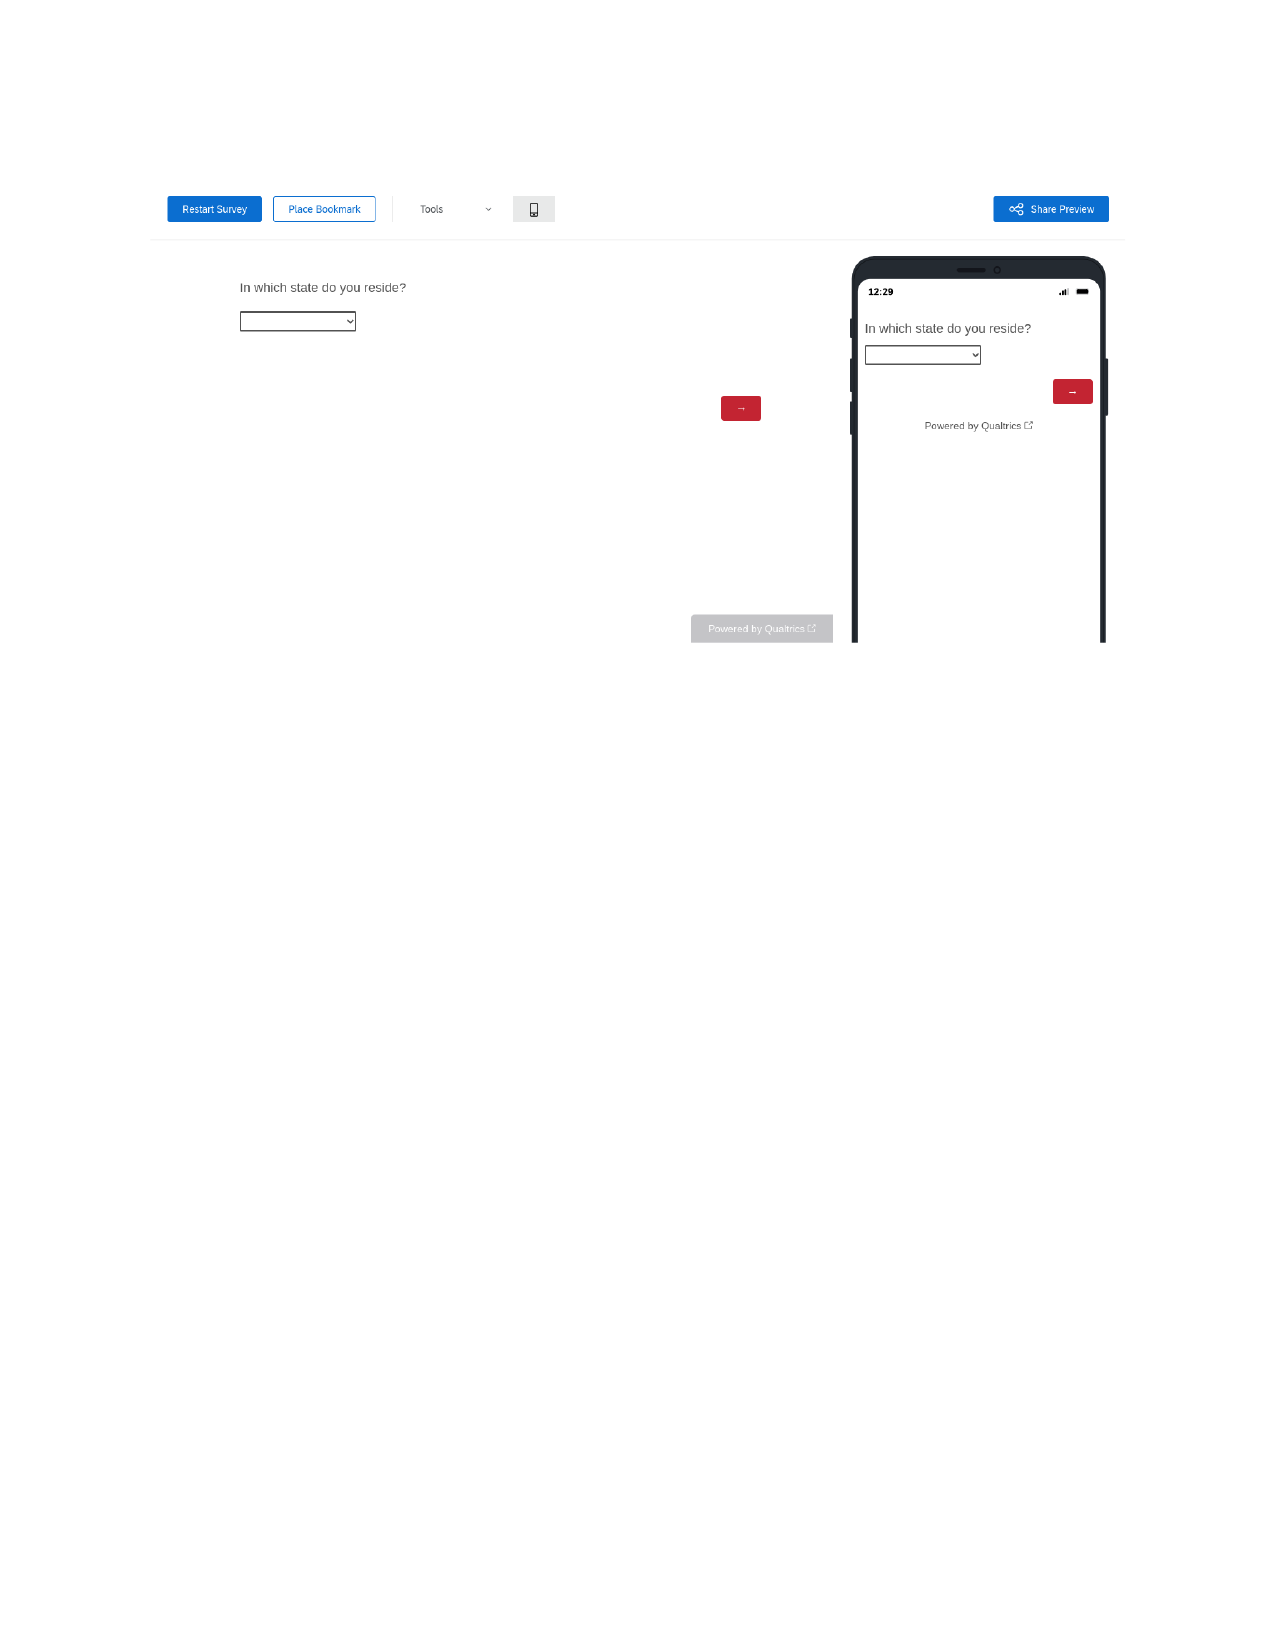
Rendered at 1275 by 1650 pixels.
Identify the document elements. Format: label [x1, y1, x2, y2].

picture [150, 180, 1125, 643]
